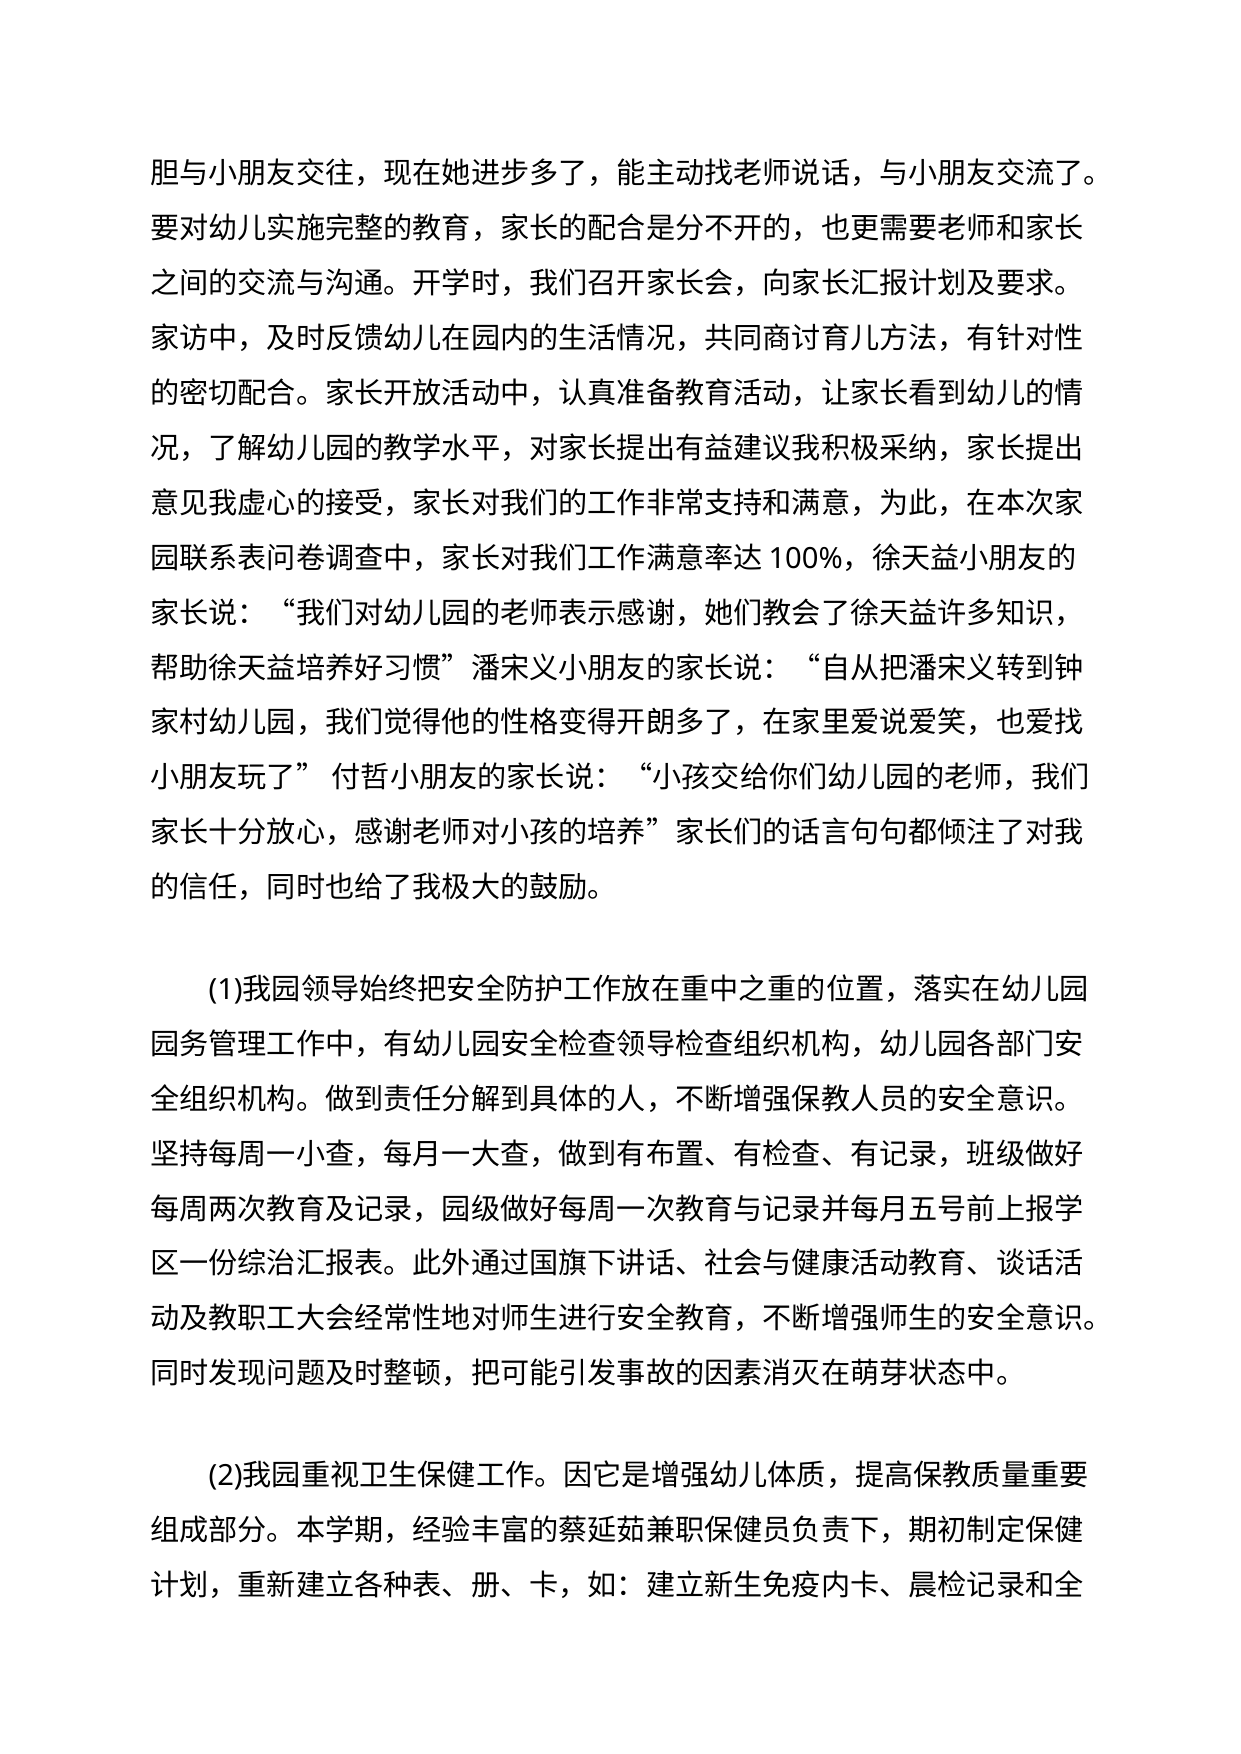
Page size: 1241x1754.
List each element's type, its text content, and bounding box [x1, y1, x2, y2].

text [150, 150, 1090, 906]
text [150, 1452, 1090, 1604]
text (1)我园领导始终把安全防护工作放在重中之重的位置，落实在幼儿园园务管理工作中，有幼儿园安全检查领导检查组织机构，幼儿园各部门安全组织机构。做到责任分解到具体的人，不断增强保教人员的安全意识。坚持每周一小查，每月一大查，做到有布置、有检查、有记录，班级做好每周两次教育及记录，园级做好每周一次教育与记录并每月五号前上报学区一份综治汇报表。此外通过国旗下讲话、社会与健康活动教育、谈话活动及教职工大会经常性地对师生进行安全教育，不断增强师生的安全意识。同时发现问题及时整顿，把可能引发事故的因素消灭在萌芽状态中。 [150, 966, 1090, 1392]
